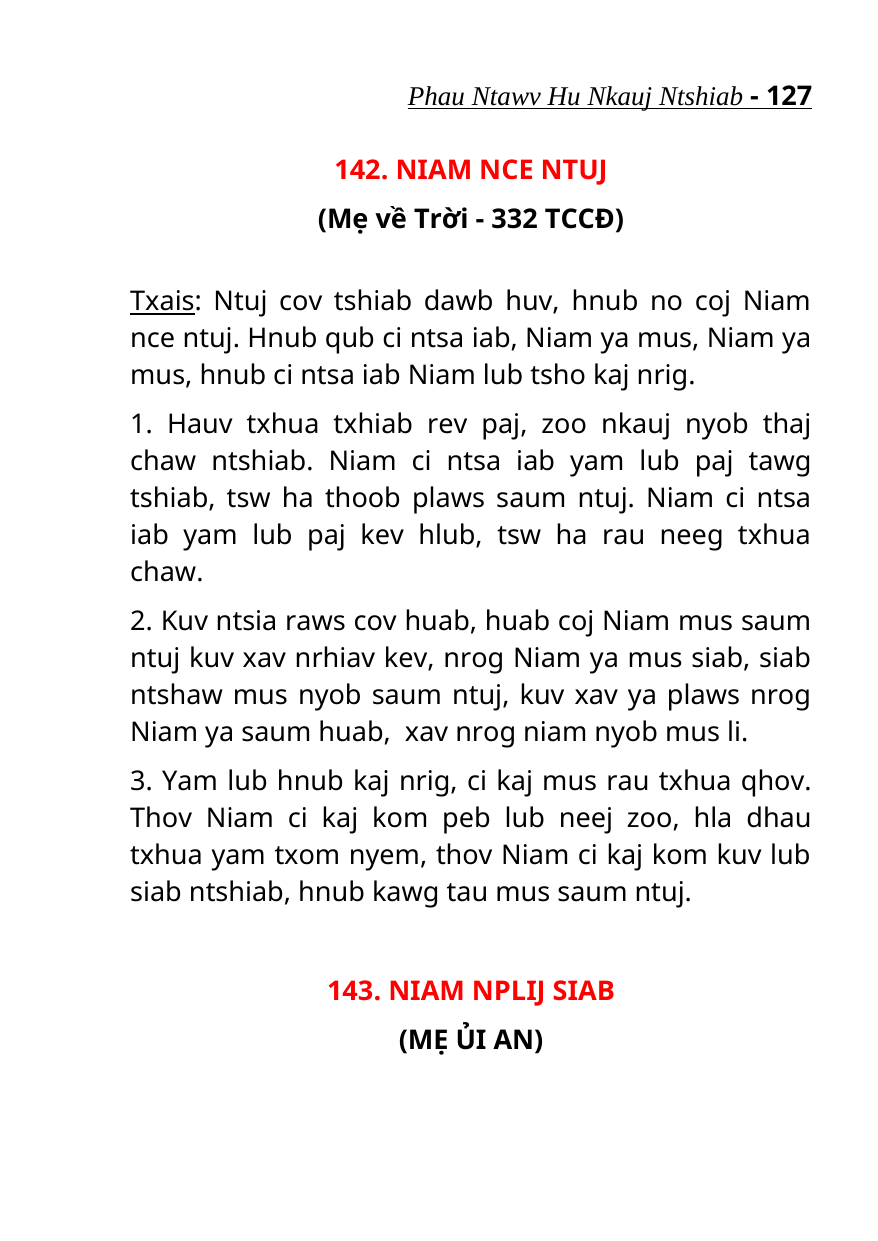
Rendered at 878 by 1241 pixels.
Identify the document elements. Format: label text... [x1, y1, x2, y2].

subtitle 142. NIAM NCE NTUJ [130, 151, 812, 187]
text 1. Hauv txhua txhiab rev paj, zoo nkauj nyob thaj chaw ntshiab. Niam ci ntsa iab yam lub paj tawg tshiab, tsw ha thoob plaws saum ntuj. Niam ci ntsa iab yam lub paj kev hlub, tsw ha rau neeg txhua chaw. [130, 405, 812, 589]
subtitle 143. NIAM NPLIJ SIAB [130, 971, 812, 1008]
text (Mẹ về Trời - 332 TCCĐ) [130, 200, 812, 237]
text Txais: Ntuj cov tshiab dawb huv, hnub no coj Niam nce ntuj. Hnub qub ci ntsa iab, Niam ya mus, Niam ya mus, hnub ci ntsa iab Niam lub tsho kaj nrig. [130, 282, 812, 392]
text 2. Kuv ntsia raws cov huab, huab coj Niam mus saum ntuj kuv xav nrhiav kev, nrog Niam ya mus siab, siab ntshaw mus nyob saum ntuj, kuv xav ya plaws nrog Niam ya saum huab, xav nrog niam nyob mus li. [130, 602, 812, 749]
text 3. Yam lub hnub kaj nrig, ci kaj mus rau txhua qhov. Thov Niam ci kaj kom peb lub neej zoo, hla dhau txhua yam txom nyem, thov Niam ci kaj kom kuv lub siab ntshiab, hnub kawg tau mus saum ntuj. [130, 762, 812, 909]
text (MẸ ỦI AN) [130, 1020, 812, 1057]
